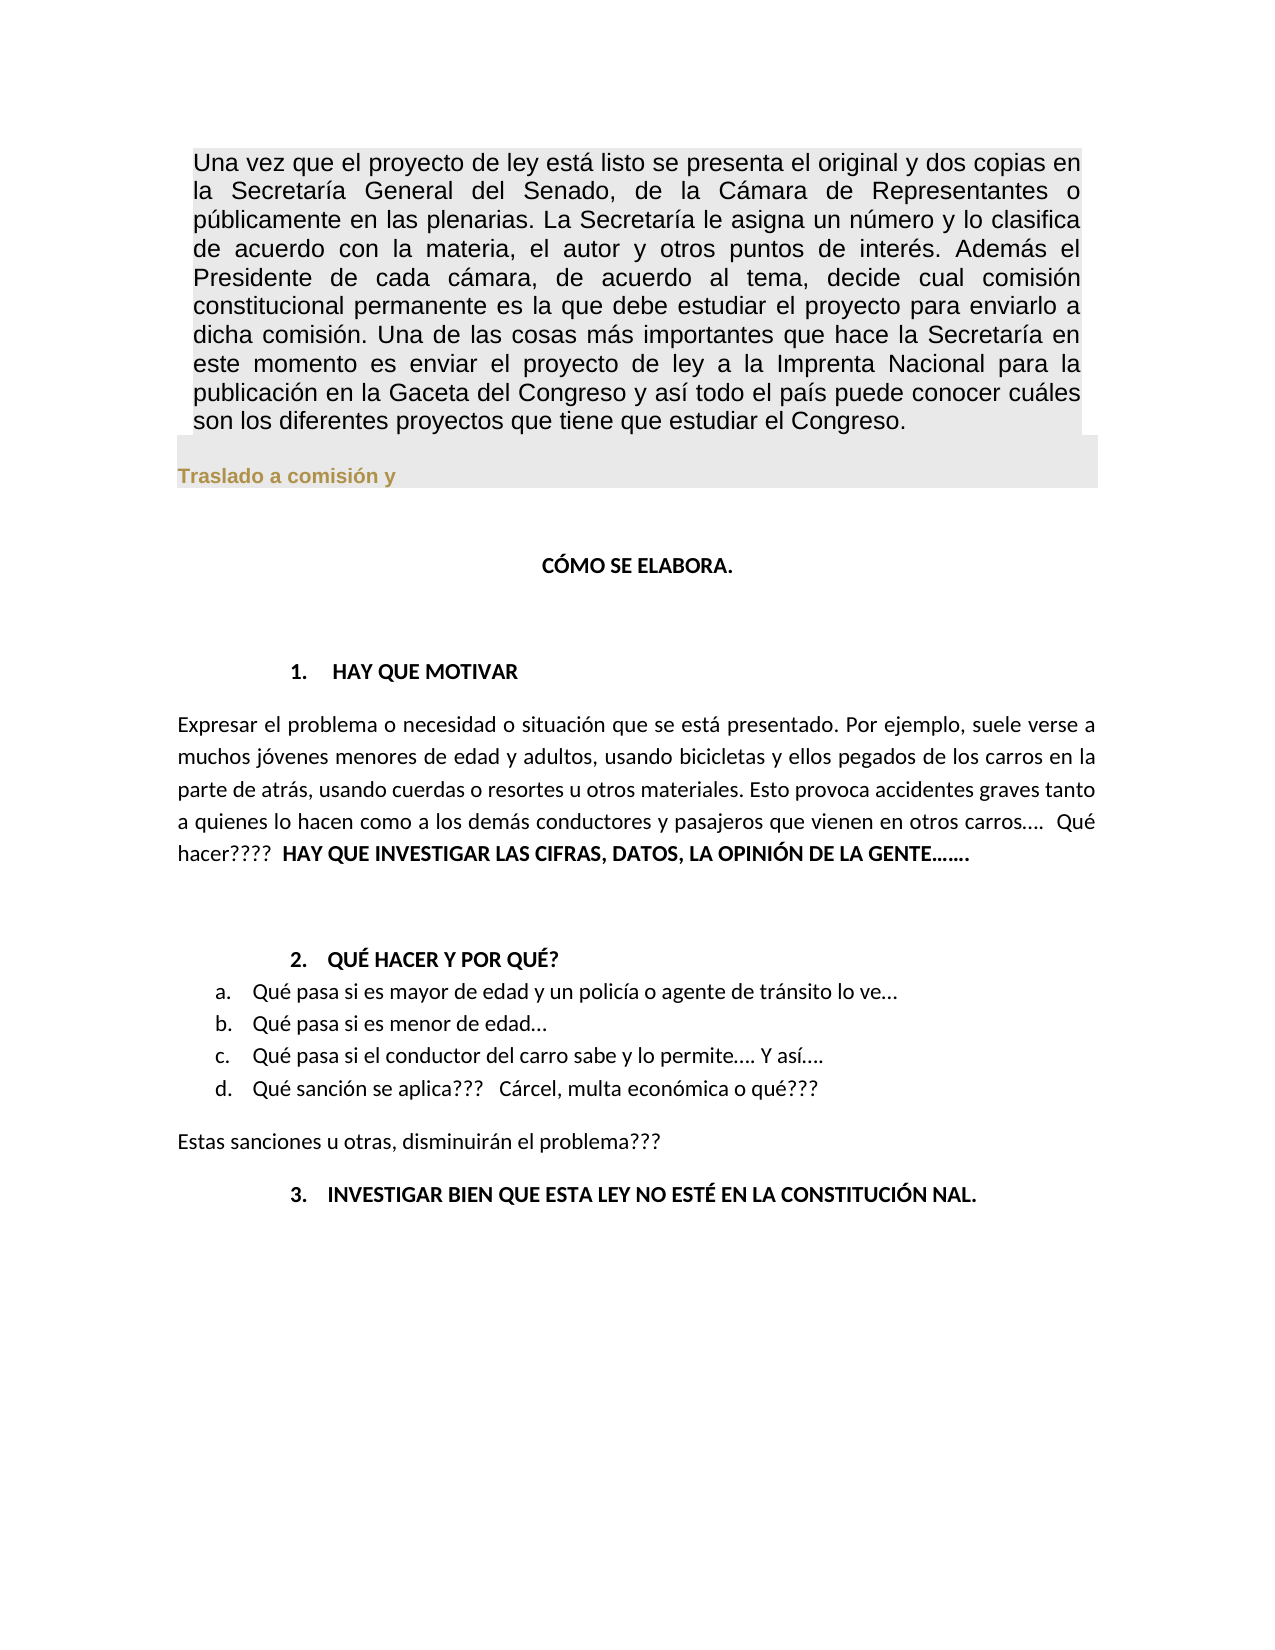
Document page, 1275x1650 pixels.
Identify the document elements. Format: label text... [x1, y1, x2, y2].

text Expresar el problema o necesidad o situación que se está presentado. Por ejemplo, suele verse a muchos jóvenes menores de edad y adultos, usando bicicletas y ellos pegados de los carros en la parte de atrás, usando cuerdas o resortes u otros materiales. Esto provoca accidentes graves tanto a quienes lo hacen como a los demás conductores y pasajeros que vienen en otros carros…. Qué hacer???? HAY QUE INVESTIGAR LAS CIFRAS, DATOS, LA OPINIÓN DE LA GENTE……. [177, 710, 1098, 867]
text CÓMO SE ELABORA. [177, 551, 1098, 579]
list QUÉ HACER Y POR QUÉ? [290, 945, 1098, 973]
text Estas sanciones u otras, disminuirán el problema??? [177, 1127, 1098, 1155]
list Qué sanción se aplica??? Cárcel, multa económica o qué??? [215, 1074, 1098, 1102]
list Qué pasa si es mayor de edad y un policía o agente de tránsito lo ve… [215, 977, 1098, 1005]
text Traslado a comisión y [177, 451, 1098, 488]
list HAY QUE MOTIVAR [290, 657, 1098, 685]
list INVESTIGAR BIEN QUE ESTA LEY NO ESTÉ EN LA CONSTITUCIÓN NAL. [290, 1180, 1098, 1208]
list Qué pasa si es menor de edad… [215, 1009, 1098, 1037]
list Qué pasa si el conductor del carro sabe y lo permite…. Y así…. [215, 1042, 1098, 1070]
text Una vez que el proyecto de ley está listo se presenta el original y dos copias en la Secretaría General del Senado, de la Cámara de Representantes o públicamente en las plenarias. La Secretaría le asigna un número y lo clasifica de acuerdo con la materia, el autor y otros puntos de interés. Además el Presidente de cada cámara, de acuerdo al tema, decide cual comisión constitucional permanente es la que debe estudiar el proyecto para enviarlo a dicha comisión. Una de las cosas más importantes que hace la Secretaría en este momento es enviar el proyecto de ley a la Imprenta Nacional para la publicación en la Gaceta del Congreso y así todo el país puede conocer cuáles son los diferentes proyectos que tiene que estudiar el Congreso. [193, 148, 1082, 435]
